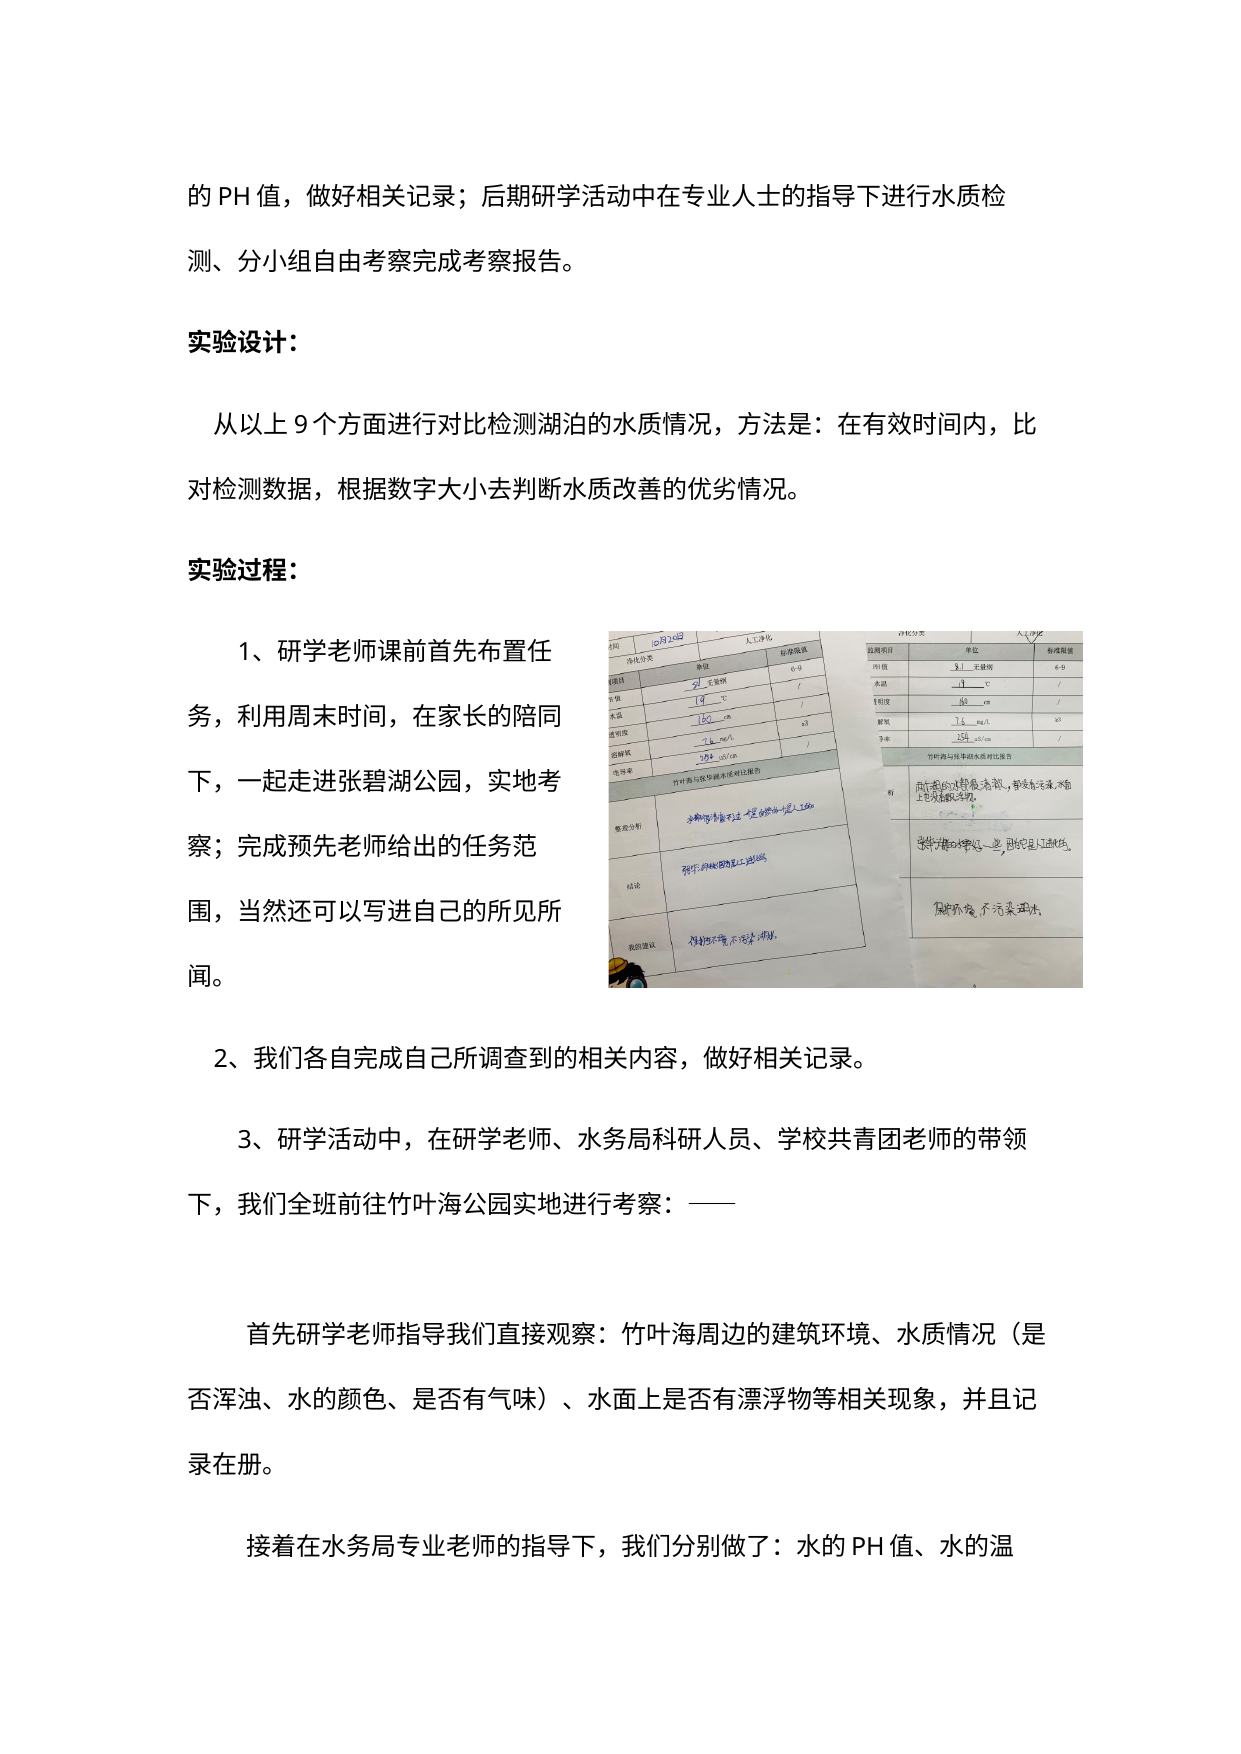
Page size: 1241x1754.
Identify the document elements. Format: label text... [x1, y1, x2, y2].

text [187, 162, 1053, 292]
text 2、我们各自完成自己所调查到的相关内容，做好相关记录。 [187, 1024, 1053, 1089]
text 实验过程： [187, 536, 1053, 601]
text 首先研学老师指导我们直接观察：竹叶海周边的建筑环境、水质情况（是否浑浊、水的颜色、是否有气味）、水面上是否有漂浮物等相关现象，并且记录在册。 [187, 1300, 1053, 1495]
text 从以上9个方面进行对比检测湖泊的水质情况，方法是：在有效时间内，比对检测数据，根据数字大小去判断水质改善的优劣情况。 [187, 390, 1053, 520]
text 实验设计： [187, 308, 1053, 373]
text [187, 1512, 1053, 1577]
picture [608, 631, 1083, 988]
text 3、研学活动中，在研学老师、水务局科研人员、学校共青团老师的带领下，我们全班前往竹叶海公园实地进行考察：—— [187, 1105, 1053, 1235]
